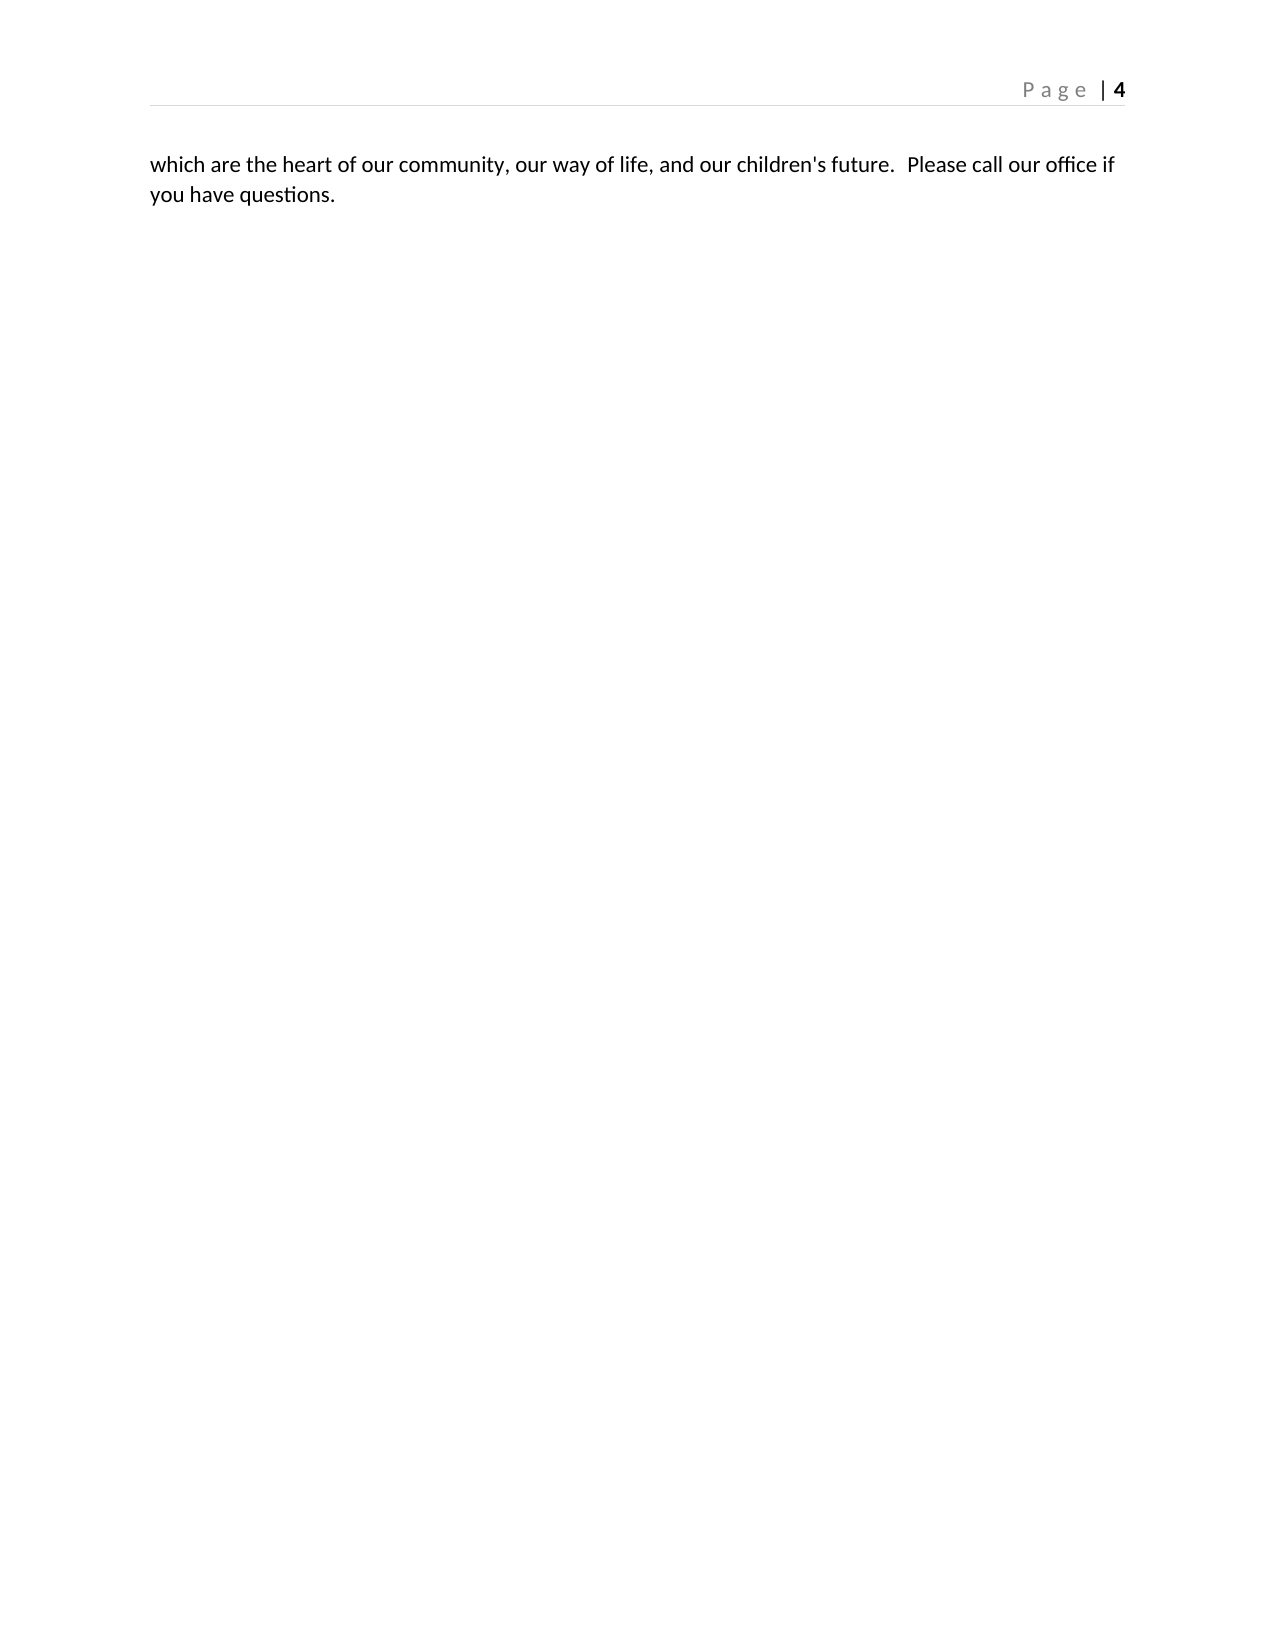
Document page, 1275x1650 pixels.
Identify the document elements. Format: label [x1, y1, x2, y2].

text [150, 150, 1125, 208]
